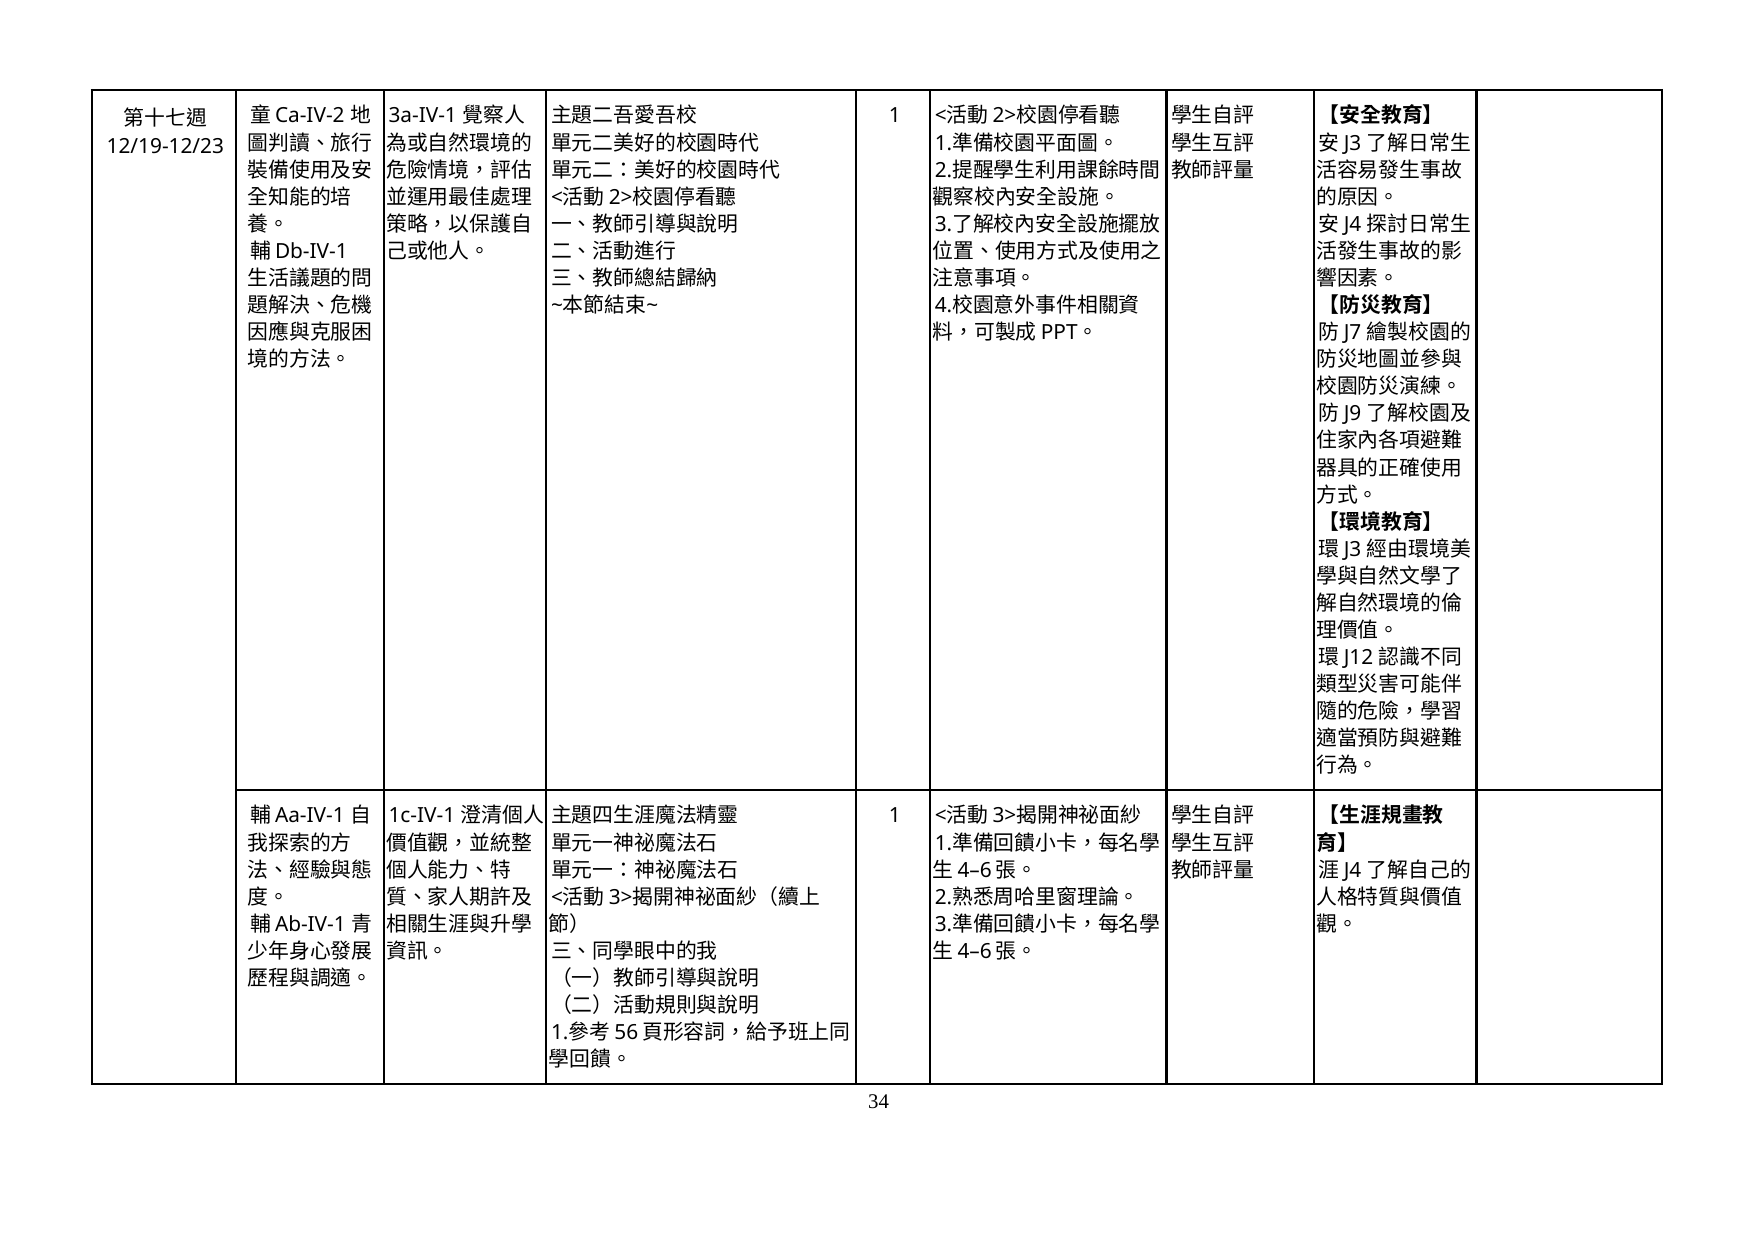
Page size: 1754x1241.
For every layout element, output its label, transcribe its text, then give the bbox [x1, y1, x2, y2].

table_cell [237, 791, 383, 1082]
table_cell 【安全教育】 安J3 了解日常生活容易發生事故的原因。 安J4 探討日常生活發生事故的影響因素。 【防災教育】 防J7 繪製校園的防災地圖並參與校園防災演練。 防J9 了解校園及住家內各項避難器具的正確使用方式。 【環境教育】 環J3 經由環境美學與自然文學了解自然環境的倫理價值。 環J12 認識不同類型災害可能伴隨的危險，學習適當預防與避難行為。 [1315, 91, 1475, 789]
table_cell [1478, 791, 1661, 1082]
table_cell 童Ca-IV-2 地圖判讀、旅行裝備使用及安全知能的培養。 輔Db-IV-1 生活議題的問題解決、危機因應與克服困境的方法。 [237, 91, 383, 789]
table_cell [931, 791, 1165, 1082]
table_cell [1315, 791, 1475, 1082]
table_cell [547, 791, 855, 1082]
table_cell [1478, 91, 1661, 789]
table_cell 1 [857, 91, 929, 789]
table_cell 主題二吾愛吾校 單元二美好的校園時代 單元二：美好的校園時代 <活動2>校園停看聽 一、教師引導與說明 二、活動進行 三、教師總結歸納 ~本節結束~ [547, 91, 855, 789]
table_cell 學生自評 學生互評 教師評量 [1168, 91, 1313, 789]
table_cell 學生自評 學生互評 教師評量 [1168, 791, 1313, 1082]
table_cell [385, 791, 545, 1082]
table_cell <活動2>校園停看聽 1.準備校園平面圖。 2.提醒學生利用課餘時間觀察校內安全設施。 3.了解校內安全設施擺放位置、使用方式及使用之注意事項。 4.校園意外事件相關資料，可製成PPT。 [931, 91, 1165, 789]
table_cell 3a-IV-1 覺察人為或自然環境的危險情境，評估並運用最佳處理策略，以保護自己或他人。 [385, 91, 545, 789]
table_cell 第十七週 12/19-12/23 [93, 91, 235, 1082]
table_cell 1 [857, 791, 929, 1082]
